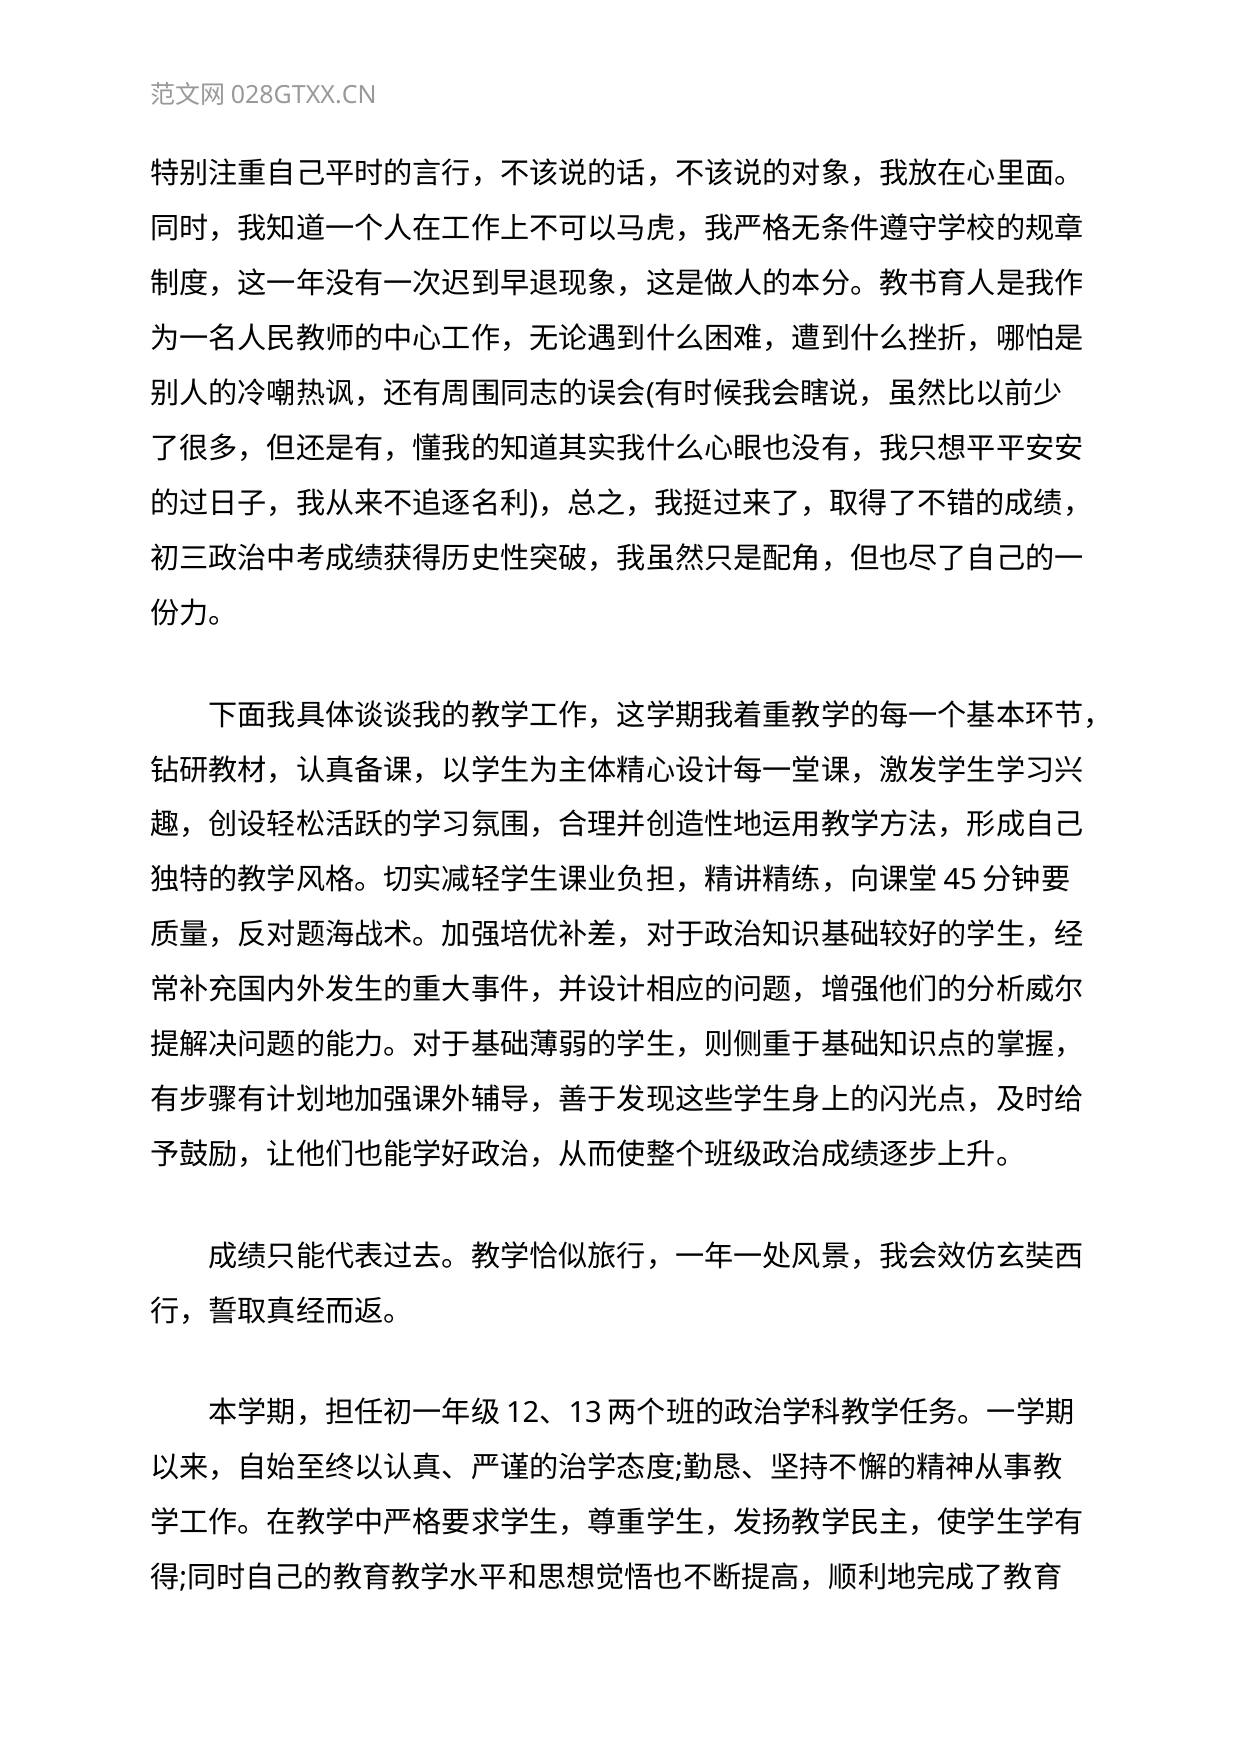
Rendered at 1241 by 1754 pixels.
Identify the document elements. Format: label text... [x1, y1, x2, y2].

text 成绩只能代表过去。教学恰似旅行，一年一处风景，我会效仿玄奘西行，誓取真经而返。 [150, 1232, 1090, 1329]
text 下面我具体谈谈我的教学工作，这学期我着重教学的每一个基本环节，钻研教材，认真备课，以学生为主体精心设计每一堂课，激发学生学习兴趣，创设轻松活跃的学习氛围，合理并创造性地运用教学方法，形成自己独特的教学风格。切实减轻学生课业负担，精讲精练，向课堂45分钟要质量，反对题海战术。加强培优补差，对于政治知识基础较好的学生，经常补充国内外发生的重大事件，并设计相应的问题，增强他们的分析威尔提解决问题的能力。对于基础薄弱的学生，则侧重于基础知识点的掌握，有步骤有计划地加强课外辅导，善于发现这些学生身上的闪光点，及时给予鼓励，让他们也能学好政治，从而使整个班级政治成绩逐步上升。 [150, 691, 1090, 1173]
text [150, 1389, 1090, 1596]
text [150, 150, 1090, 632]
